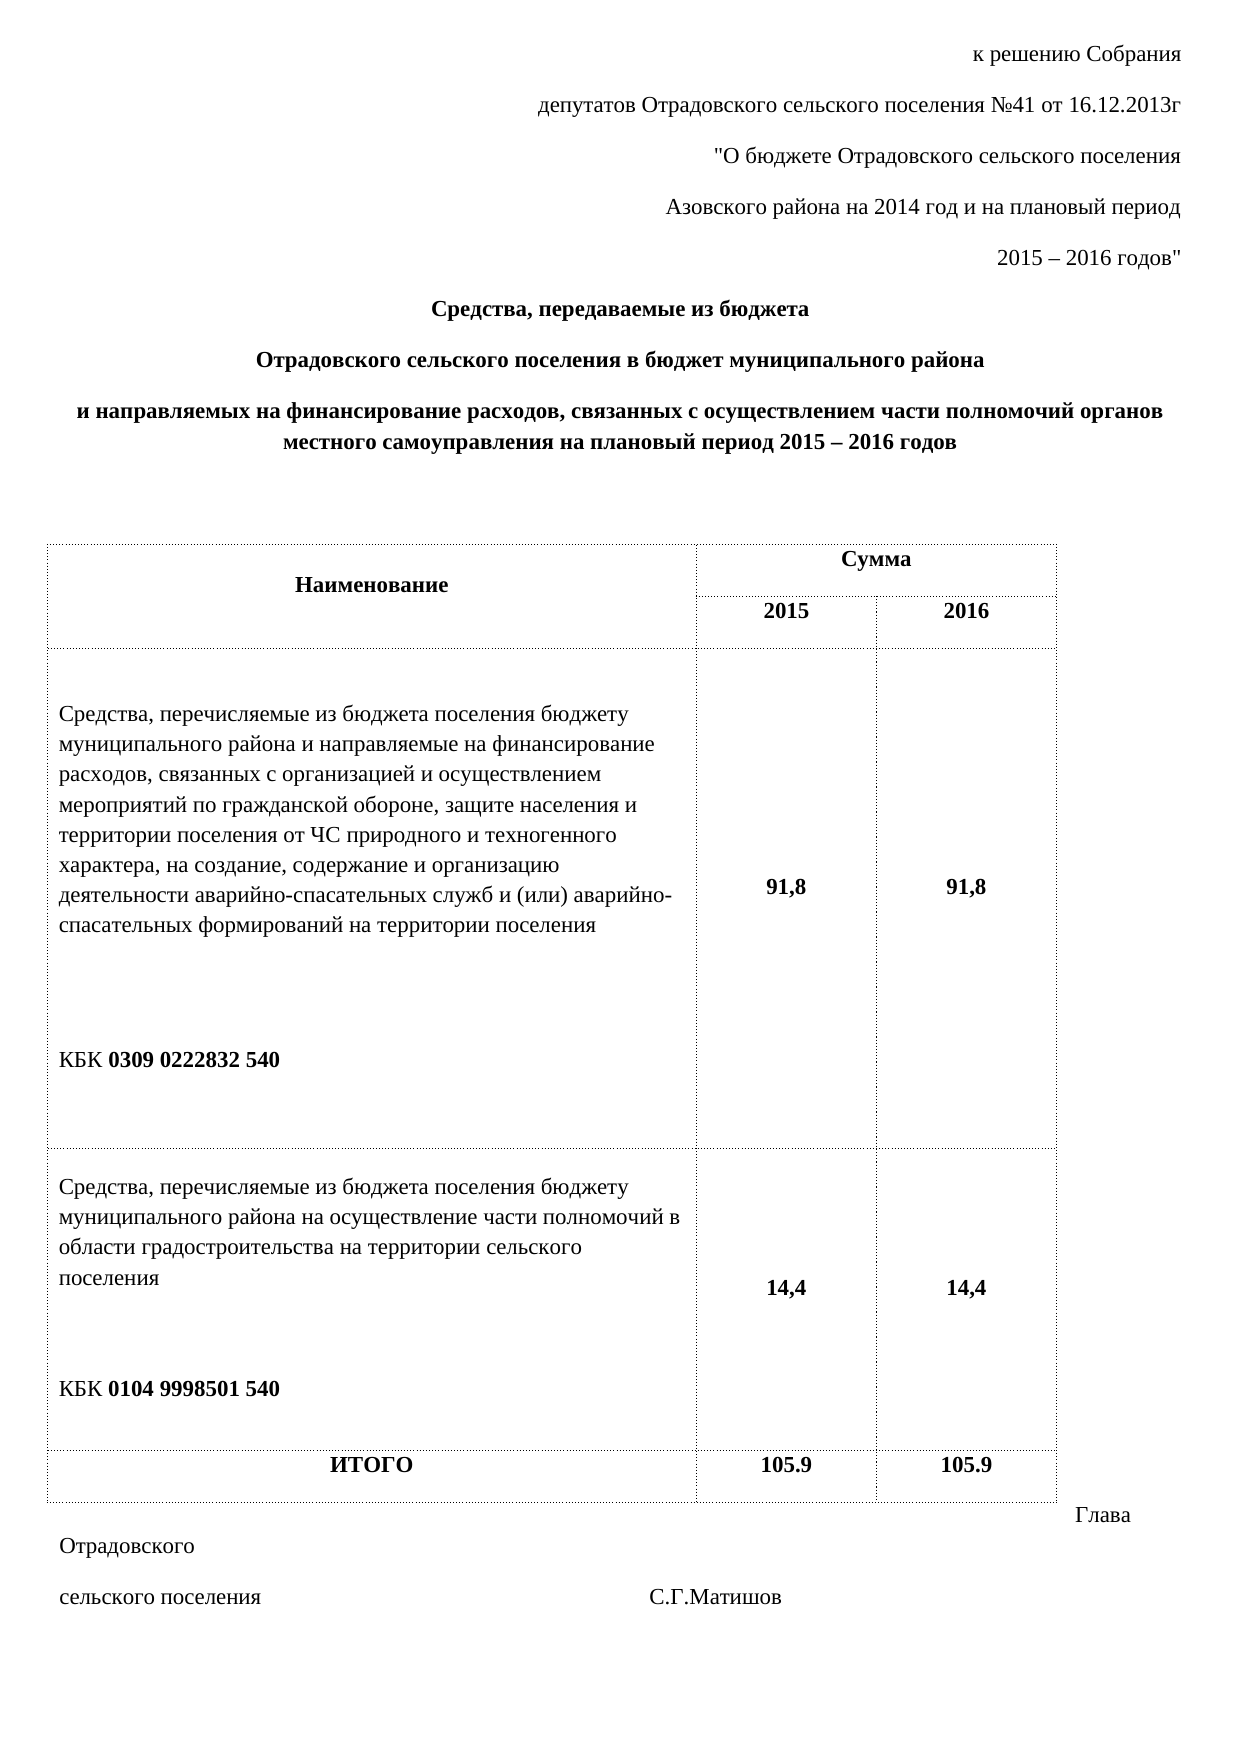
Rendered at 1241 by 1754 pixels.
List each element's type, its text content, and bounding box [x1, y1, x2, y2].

table_cell 105.9 [876, 1450, 1056, 1502]
table_cell 91,8 [876, 648, 1056, 1148]
table_header Сумма [696, 544, 1056, 596]
table_cell 2016 [876, 596, 1056, 648]
table_cell 2015 [696, 596, 876, 648]
table_cell 14,4 [696, 1148, 876, 1450]
table_cell 14,4 [876, 1148, 1056, 1450]
text Глава Отрадовского [59, 1501, 1181, 1558]
text 2015 – 2016 годов" [59, 244, 1181, 271]
table_header Наименование [47, 544, 696, 648]
text Азовского района на 2014 год и на плановый период [59, 193, 1181, 220]
table_cell Средства, перечисляемые из бюджета поселения бюджету муниципального района и направляемые на финансирование расходов, связанных с организацией и осуществлением мероприятий по гражданской обороне, защите населения и территории поселения от ЧС природного и техногенного характера, на создание, содержание и организацию деятельности аварийно-спасательных служб и (или) аварийно-спасательных формирований на территории поселения КБК 0309 0222832 540 [47, 648, 696, 1148]
table_cell 105.9 [696, 1450, 876, 1502]
text сельского поселения С.Г.Матишов [59, 1583, 1181, 1609]
text депутатов Отрадовского сельского поселения №41 от 16.12.2013г [59, 91, 1181, 118]
text к решению Собрания [59, 40, 1181, 67]
table_cell 91,8 [696, 648, 876, 1148]
text "О бюджете Отрадовского сельского поселения [59, 142, 1181, 169]
text Средства, передаваемые из бюджета [59, 295, 1181, 322]
table_cell Средства, перечисляемые из бюджета поселения бюджету муниципального района на осуществление части полномочий в области градостроительства на территории сельского поселения КБК 0104 9998501 540 [47, 1148, 696, 1450]
text Отрадовского сельского поселения в бюджет муниципального района [59, 346, 1181, 373]
text и направляемых на финансирование расходов, связанных с осуществлением части полномочий органов местного самоуправления на плановый период 2015 – 2016 годов [59, 397, 1181, 454]
table_cell ИТОГО [47, 1450, 696, 1502]
